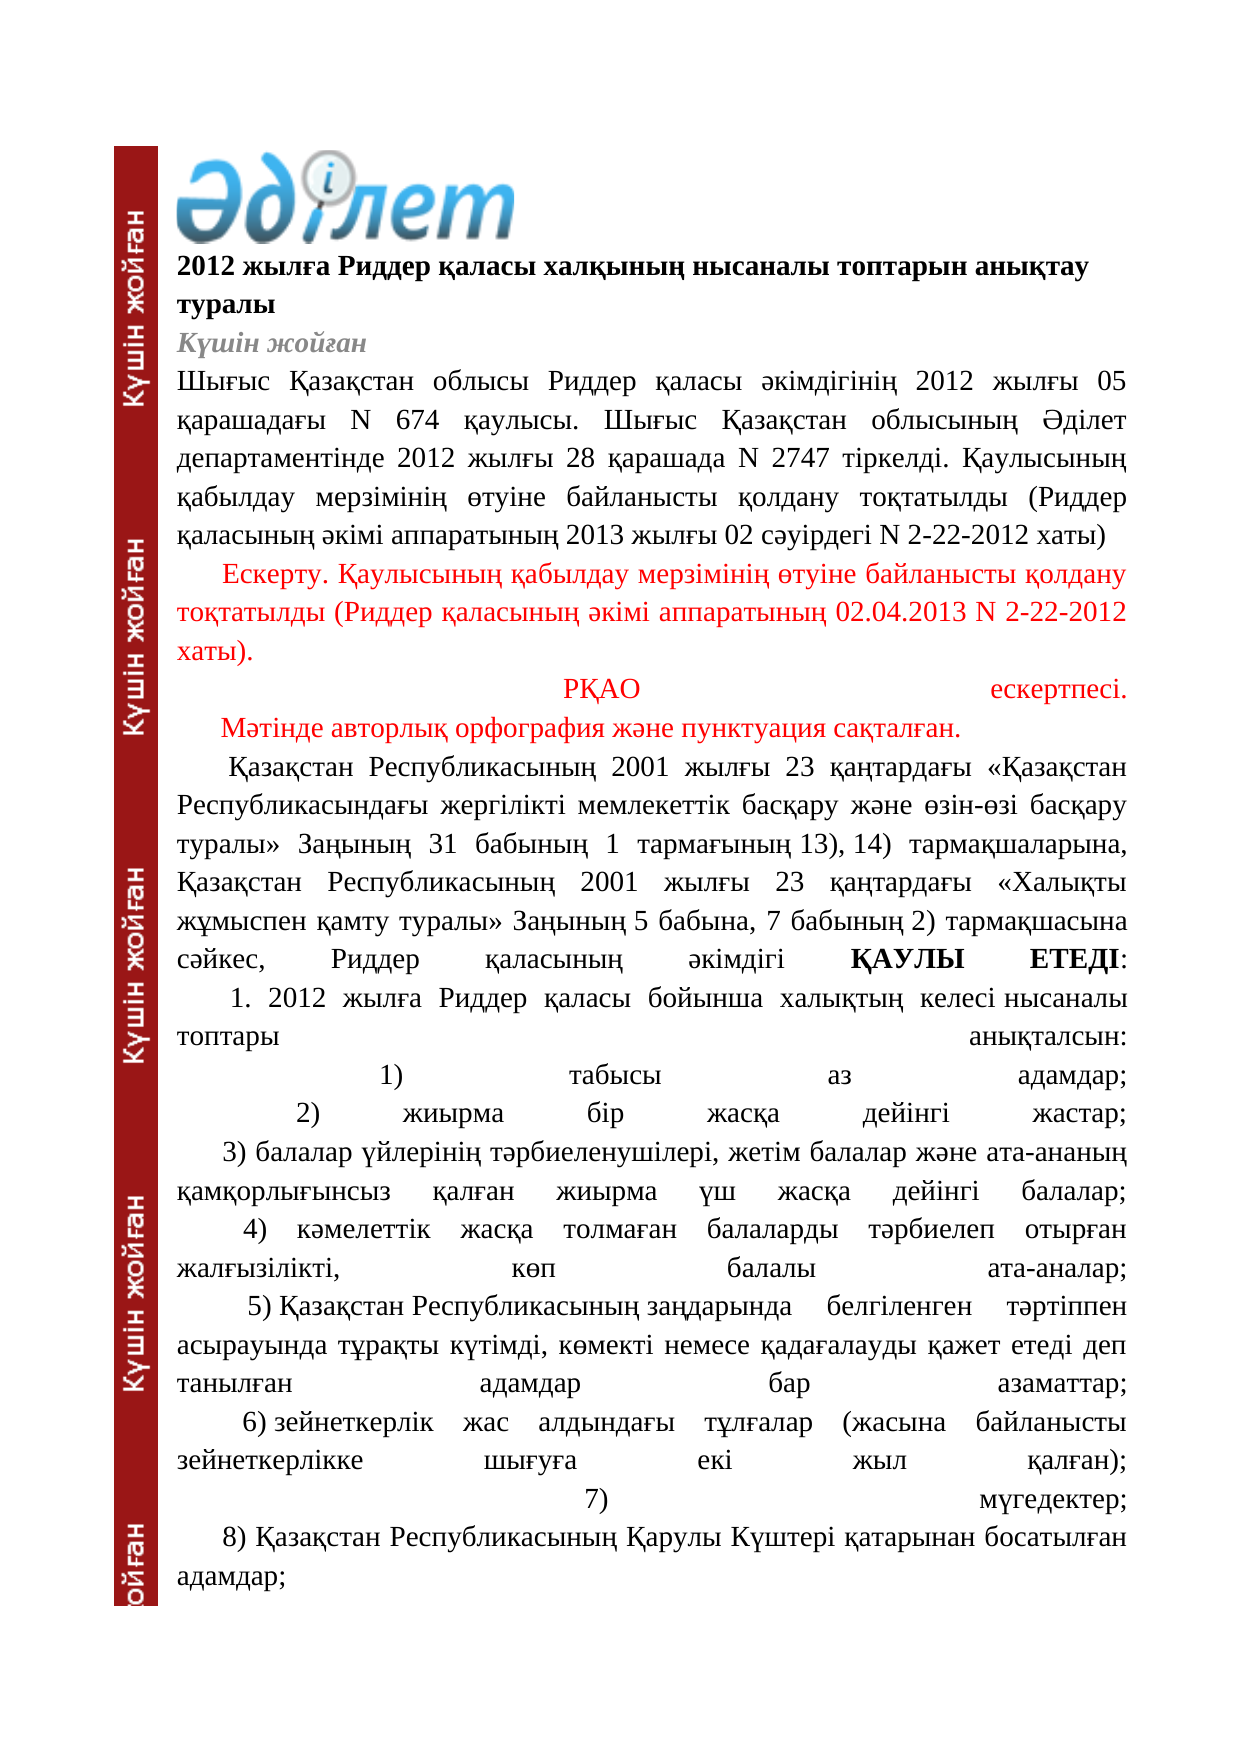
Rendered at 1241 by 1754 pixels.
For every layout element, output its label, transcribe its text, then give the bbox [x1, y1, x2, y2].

picture [114, 667, 158, 672]
picture [176, 150, 515, 244]
picture [114, 551, 158, 556]
picture [114, 358, 158, 363]
text Шығыс Қазақстан облысы Риддер қаласы әкімдігінің 2012 жылғы 05 қарашадағы N 674 қаулысы. Шығыс Қазақстан облысының Әділет департаментінде 2012 жылғы 28 қарашада N 2747 тіркелді. Қаулысының қабылдау мерзімінің өтуіне байланысты қолдану тоқтатылды (Риддер қаласының әкімі аппаратының 2013 жылғы 02 сәуірдегі N 2-22-2012 хаты) [112, 363, 1128, 551]
picture [114, 1592, 158, 1606]
text Ескерту. Қаулысының қабылдау мерзімінің өтуіне байланысты қолдану тоқтатылды (Риддер қаласының әкімі аппаратының 02.04.2013 N 2-22-2012 хаты). [112, 556, 1128, 667]
picture [114, 146, 158, 248]
text РҚАО ескертпесі. Мәтінде авторлық орфография және пунктуация сақталған. [112, 672, 1128, 744]
picture [114, 744, 158, 749]
picture [114, 320, 158, 325]
text 2012 жылға Риддер қаласы халқының нысаналы топтарын анықтау туралы [112, 248, 1128, 320]
text Күшін жойған [112, 325, 1128, 358]
